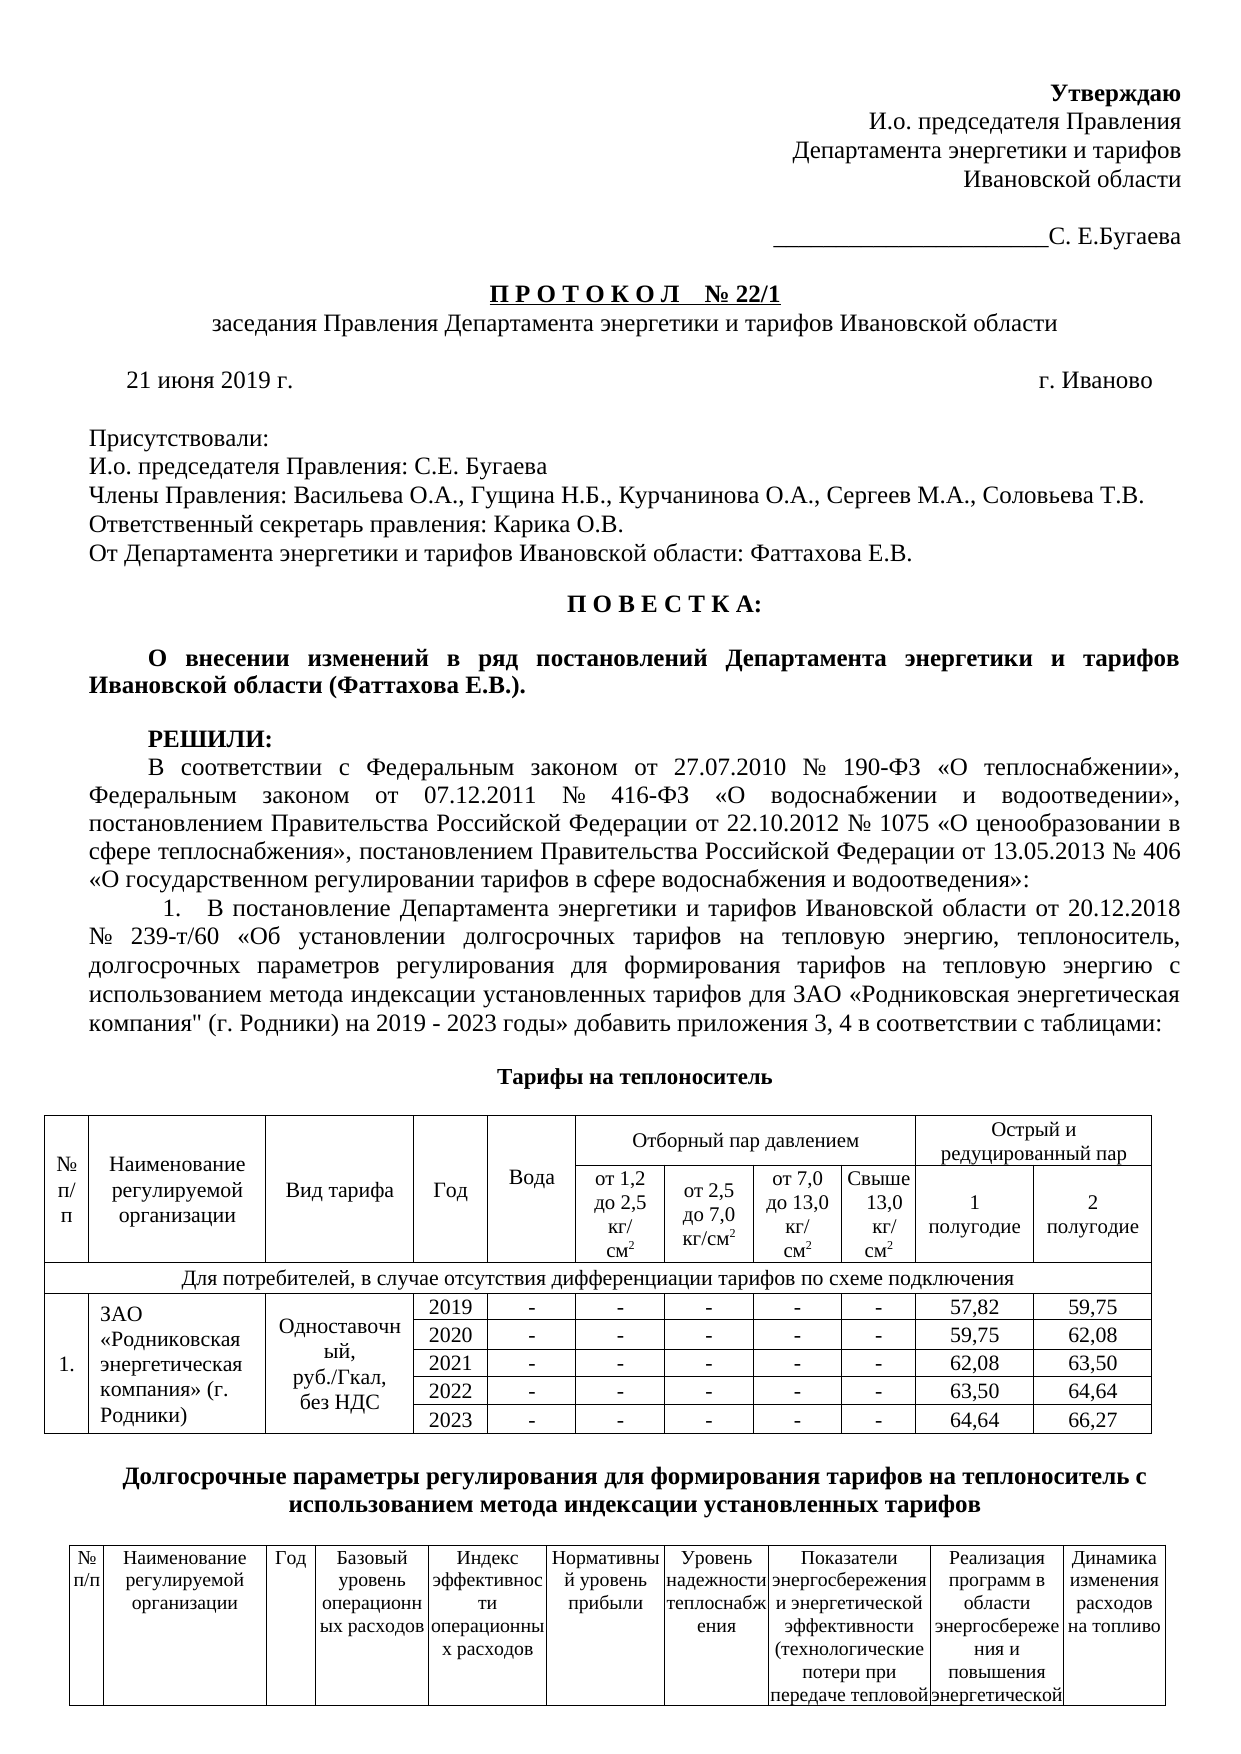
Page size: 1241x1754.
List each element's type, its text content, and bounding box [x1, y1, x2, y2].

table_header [429, 1546, 546, 1705]
text Утверждаю [89, 78, 1181, 106]
text Департамента энергетики и тарифов [89, 135, 1181, 164]
table_cell от 2,5 до 7,0 кг/см2 [665, 1166, 753, 1262]
subtitle В постановление Департамента энергетики и тарифов Ивановской области от 20.12.2018 № 239-т/60 «Об установлении долгосрочных тарифов на тепловую энергию, теплоноситель, долгосрочных параметров регулирования для формирования тарифов на тепловую энергию с использованием метода индексации установленных тарифов для ЗАО «Родниковская энергетическая компания" (г. Родники) на 2019 - 2023 годы» добавить приложения 3, 4 в соответствии с таблицами: [89, 893, 1181, 1036]
text Долгосрочные параметры регулирования для формирования тарифов на теплоноситель с использованием метода индексации установленных тарифов [89, 1461, 1181, 1518]
table_cell - [665, 1350, 753, 1376]
table_header № п/п [45, 1116, 88, 1262]
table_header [931, 1546, 1063, 1705]
table_cell Свыше 13,0 кг/ см2 [842, 1166, 915, 1262]
table_cell - [754, 1377, 841, 1404]
table_cell - [754, 1294, 841, 1319]
text 21 июня 2019 г. г. Иваново [89, 365, 1190, 394]
table_cell Одноставочный, руб./Гкал, без НДС [266, 1294, 413, 1433]
text И.о. председателя Правления [89, 106, 1181, 135]
text РЕШИЛИ: [89, 724, 1181, 753]
table_header Острый и редуцированный пар [916, 1116, 1151, 1164]
table_cell 2020 [414, 1320, 487, 1349]
table_cell 57,82 [916, 1294, 1033, 1319]
text заседания Правления Департамента энергетики и тарифов Ивановской области [89, 308, 1181, 336]
text И.о. председателя Правления: С.Е. Бугаева [89, 451, 1181, 480]
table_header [547, 1546, 664, 1705]
table_cell 64,64 [1034, 1377, 1151, 1404]
table_cell 59,75 [1034, 1294, 1151, 1319]
table_cell - [842, 1320, 915, 1349]
table_cell - [576, 1320, 664, 1349]
table_cell 1 полугодие [916, 1166, 1033, 1262]
table_cell - [488, 1405, 575, 1433]
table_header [665, 1546, 768, 1705]
table_cell 63,50 [1034, 1350, 1151, 1376]
table_cell 64,64 [916, 1405, 1033, 1433]
table_cell - [665, 1294, 753, 1319]
table_cell 2021 [414, 1350, 487, 1376]
table_cell 66,27 [1034, 1405, 1151, 1433]
text Присутствовали: [89, 423, 1181, 451]
table_cell 1. [45, 1294, 88, 1433]
table_header Вид тарифа [266, 1116, 413, 1262]
table_header Отборный пар давлением [576, 1116, 915, 1164]
table_cell - [576, 1405, 664, 1433]
table_cell - [488, 1294, 575, 1319]
table_header Наименование регулируемой организации [89, 1116, 265, 1262]
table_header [769, 1546, 930, 1705]
text ______________________С. Е.Бугаева [89, 221, 1181, 250]
table_cell - [576, 1377, 664, 1404]
table_cell 63,50 [916, 1377, 1033, 1404]
table_cell - [665, 1405, 753, 1433]
table_cell - [754, 1320, 841, 1349]
table_header Вода [488, 1116, 575, 1262]
table_cell от 1,2 до 2,5 кг/ см2 [576, 1166, 664, 1262]
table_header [316, 1546, 428, 1705]
table_cell - [842, 1350, 915, 1376]
table_cell - [754, 1405, 841, 1433]
table_cell - [754, 1350, 841, 1376]
text В соответствии с Федеральным законом от 27.07.2010 № 190-ФЗ «О теплоснабжении», Федеральным законом от 07.12.2011 № 416-ФЗ «О водоснабжении и водоотведении», постановлением Правительства Российской Федерации от 22.10.2012 № 1075 «О ценообразовании в сфере теплоснабжения», постановлением Правительства Российской Федерации от 13.05.2013 № 406 «О государственном регулировании тарифов в сфере водоснабжения и водоотведения»: [89, 753, 1181, 893]
text П О В Е С Т К А: [89, 591, 1181, 617]
table_cell - [576, 1294, 664, 1319]
table_cell - [842, 1405, 915, 1433]
table_cell - [488, 1350, 575, 1376]
text Тарифы на теплоноситель [89, 1063, 1181, 1089]
table_cell - [488, 1320, 575, 1349]
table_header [1064, 1546, 1165, 1705]
text Члены Правления: Васильева О.А., Гущина Н.Б., Курчанинова О.А., Сергеев М.А., Соловьева Т.В. [89, 480, 1181, 509]
text Ивановской области [89, 164, 1181, 193]
table_cell от 7,0 до 13,0 кг/ см2 [754, 1166, 841, 1262]
table_cell - [842, 1294, 915, 1319]
table_cell - [488, 1377, 575, 1404]
table_cell 62,08 [1034, 1320, 1151, 1349]
text Ответственный секретарь правления: Карика О.В. [89, 509, 1181, 538]
table_cell 2019 [414, 1294, 487, 1319]
text От Департамента энергетики и тарифов Ивановской области: Фаттахова Е.В. [89, 538, 1181, 566]
table_cell - [665, 1320, 753, 1349]
table_cell 59,75 [916, 1320, 1033, 1349]
table_cell - [842, 1377, 915, 1404]
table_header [104, 1546, 266, 1705]
table_header № п/п [70, 1546, 103, 1705]
text О внесении изменений в ряд постановлений Департамента энергетики и тарифов Ивановской области (Фаттахова Е.В.). [89, 644, 1181, 698]
table_cell - [665, 1377, 753, 1404]
table_header Год [267, 1546, 315, 1705]
table_cell 62,08 [916, 1350, 1033, 1376]
table_cell - [576, 1350, 664, 1376]
table_cell 2 полугодие [1034, 1166, 1151, 1262]
table_header Год [414, 1116, 487, 1262]
table_cell Для потребителей, в случае отсутствия дифференциации тарифов по схеме подключения [45, 1263, 1151, 1293]
table_cell 2023 [414, 1405, 487, 1433]
table_cell ЗАО «Родниковская энергетическая компания» (г. Родники) [89, 1294, 265, 1433]
table_cell 2022 [414, 1377, 487, 1404]
text П Р О Т О К О Л № 22/1 [89, 279, 1181, 308]
